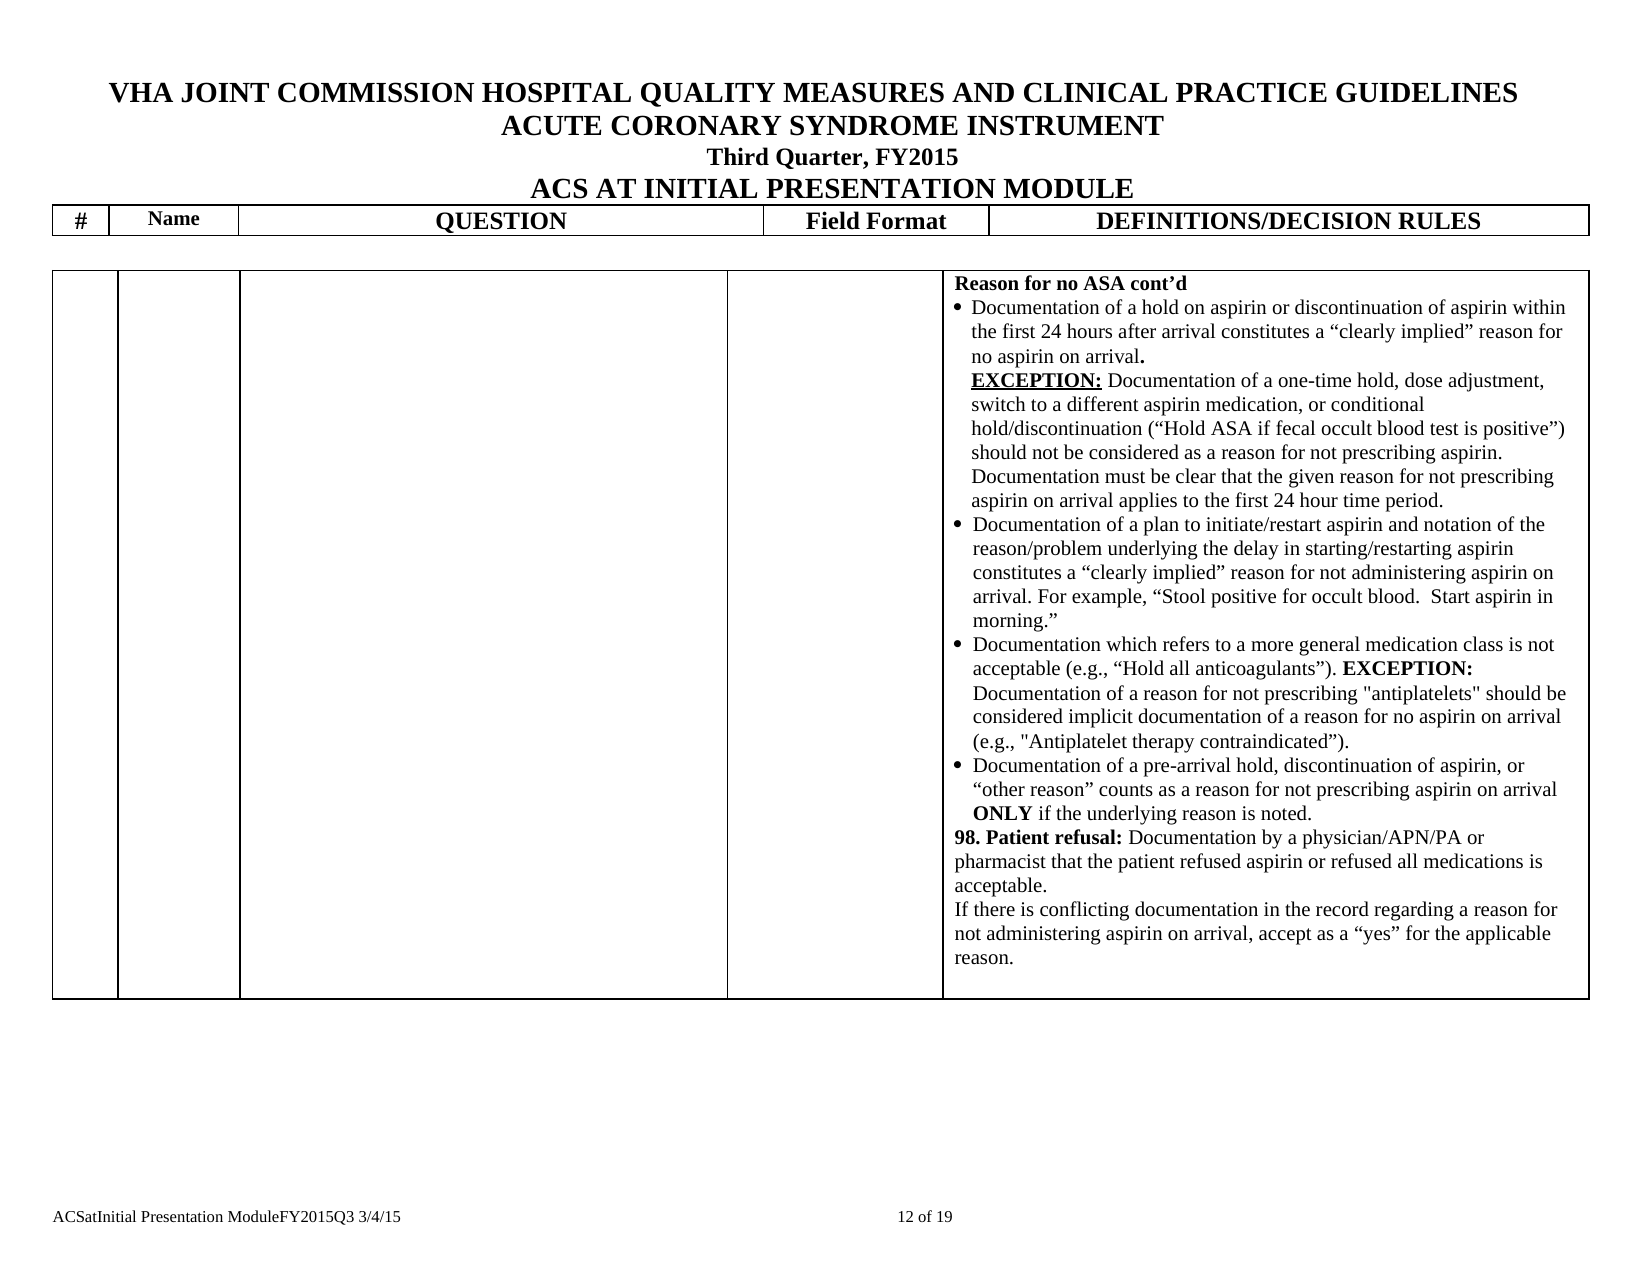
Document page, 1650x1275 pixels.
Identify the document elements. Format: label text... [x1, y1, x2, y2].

table_cell [241, 271, 727, 998]
table_cell [53, 271, 117, 998]
table_cell Reason for no ASA cont’d Documentation of a hold on aspirin or discontinuation of aspirin within the first 24 hours after arrival constitutes a “clearly implied” reason for no aspirin on arrival. EXCEPTION: Documentation of a one-time hold, dose adjustment, switch to a different aspirin medication, or conditional hold/discontinuation (“Hold ASA if fecal occult blood test is positive”) should not be considered as a reason for not prescribing aspirin. Documentation must be clear that the given reason for not prescribing aspirin on arrival applies to the first 24 hour time period. Documentation of a plan to initiate/restart aspirin and notation of the reason/problem underlying the delay in starting/restarting aspirin constitutes a “clearly implied” reason for not administering aspirin on arrival. For example, “Stool positive for occult blood. Start aspirin in morning.” Documentation which refers to a more general medication class is not acceptable (e.g., “Hold all anticoagulants”). EXCEPTION: Documentation of a reason for not prescribing "antiplatelets" should be considered implicit documentation of a reason for no aspirin on arrival (e.g., "Antiplatelet therapy contraindicated”). Documentation of a pre-arrival hold, discontinuation of aspirin, or “other reason” counts as a reason for not prescribing aspirin on arrival ONLY if the underlying reason is noted. 98. Patient refusal: Documentation by a physician/APN/PA or pharmacist that the patient refused aspirin or refused all medications is acceptable. If there is conflicting documentation in the record regarding a reason for not administering aspirin on arrival, accept as a “yes” for the applicable reason. [944, 271, 1588, 998]
table_cell [728, 271, 942, 998]
table_cell [119, 271, 239, 998]
